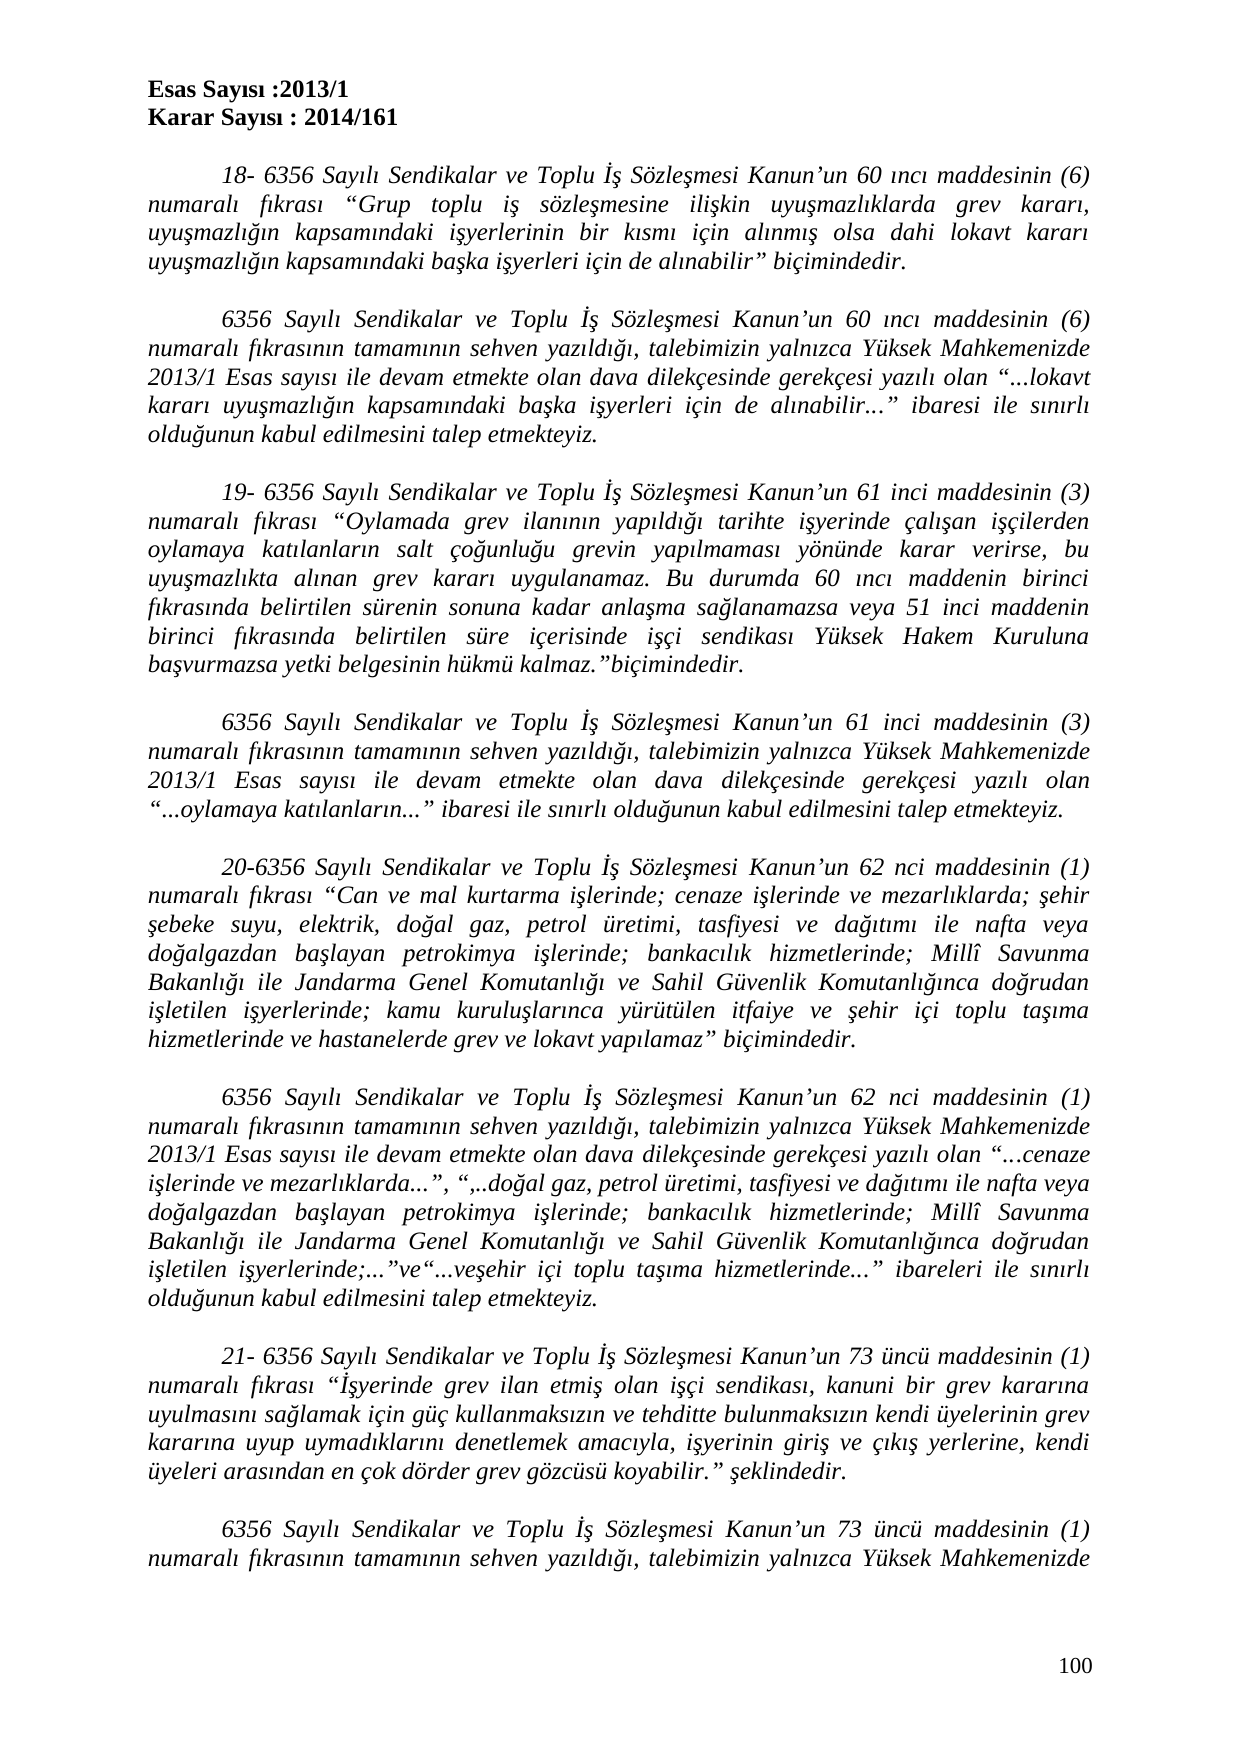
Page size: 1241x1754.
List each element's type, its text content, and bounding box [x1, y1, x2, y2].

text 20-6356 Sayılı Sendikalar ve Toplu İş Sözleşmesi Kanun’un 62 nci maddesinin (1) numaralı fıkrası “Can ve mal kurtarma işlerinde; cenaze işlerinde ve mezarlıklarda; şehir şebeke suyu, elektrik, doğal gaz, petrol üretimi, tasfiyesi ve dağıtımı ile nafta veya doğalgazdan başlayan petrokimya işlerinde; bankacılık hizmetlerinde; Millî Savunma Bakanlığı ile Jandarma Genel Komutanlığı ve Sahil Güvenlik Komutanlığınca doğrudan işletilen işyerlerinde; kamu kuruluşlarınca yürütülen itfaiye ve şehir içi toplu taşıma hizmetlerinde ve hastanelerde grev ve lokavt yapılamaz” biçimindedir. [148, 852, 1093, 1053]
text 6356 Sayılı Sendikalar ve Toplu İş Sözleşmesi Kanun’un 61 inci maddesinin (3) numaralı fıkrasının tamamının sehven yazıldığı, talebimizin yalnızca Yüksek Mahkemenizde 2013/1 Esas sayısı ile devam etmekte olan dava dilekçesinde gerekçesi yazılı olan “...oylamaya katılanların...” ibaresi ile sınırlı olduğunun kabul edilmesini talep etmekteyiz. [148, 707, 1093, 822]
text 6356 Sayılı Sendikalar ve Toplu İş Sözleşmesi Kanun’un 62 nci maddesinin (1) numaralı fıkrasının tamamının sehven yazıldığı, talebimizin yalnızca Yüksek Mahkemenizde 2013/1 Esas sayısı ile devam etmekte olan dava dilekçesinde gerekçesi yazılı olan “...cenaze işlerinde ve mezarlıklarda...”, “,..doğal gaz, petrol üretimi, tasfiyesi ve dağıtımı ile nafta veya doğalgazdan başlayan petrokimya işlerinde; bankacılık hizmetlerinde; Millî Savunma Bakanlığı ile Jandarma Genel Komutanlığı ve Sahil Güvenlik Komutanlığınca doğrudan işletilen işyerlerinde;...”ve“...veşehir içi toplu taşıma hizmetlerinde...” ibareleri ile sınırlı olduğunun kabul edilmesini talep etmekteyiz. [148, 1082, 1093, 1312]
text 21- 6356 Sayılı Sendikalar ve Toplu İş Sözleşmesi Kanun’un 73 üncü maddesinin (1) numaralı fıkrası “İşyerinde grev ilan etmiş olan işçi sendikası, kanuni bir grev kararına uyulmasını sağlamak için güç kullanmaksızın ve tehditte bulunmaksızın kendi üyelerinin grev kararına uyup uymadıklarını denetlemek amacıyla, işyerinin giriş ve çıkış yerlerine, kendi üyeleri arasından en çok dörder grev gözcüsü koyabilir.” şeklindedir. [148, 1341, 1093, 1485]
text 19- 6356 Sayılı Sendikalar ve Toplu İş Sözleşmesi Kanun’un 61 inci maddesinin (3) numaralı fıkrası “Oylamada grev ilanının yapıldığı tarihte işyerinde çalışan işçilerden oylamaya katılanların salt çoğunluğu grevin yapılmaması yönünde karar verirse, bu uyuşmazlıkta alınan grev kararı uygulanamaz. Bu durumda 60 ıncı maddenin birinci fıkrasında belirtilen sürenin sonuna kadar anlaşma sağlanamazsa veya 51 inci maddenin birinci fıkrasında belirtilen süre içerisinde işçi sendikası Yüksek Hakem Kuruluna başvurmazsa yetki belgesinin hükmü kalmaz.”biçimindedir. [148, 477, 1093, 678]
text 18- 6356 Sayılı Sendikalar ve Toplu İş Sözleşmesi Kanun’un 60 ıncı maddesinin (6) numaralı fıkrası “Grup toplu iş sözleşmesine ilişkin uyuşmazlıklarda grev kararı, uyuşmazlığın kapsamındaki işyerlerinin bir kısmı için alınmış olsa dahi lokavt kararı uyuşmazlığın kapsamındaki başka işyerleri için de alınabilir” biçimindedir. [148, 160, 1093, 275]
text 6356 Sayılı Sendikalar ve Toplu İş Sözleşmesi Kanun’un 60 ıncı maddesinin (6) numaralı fıkrasının tamamının sehven yazıldığı, talebimizin yalnızca Yüksek Mahkemenizde 2013/1 Esas sayısı ile devam etmekte olan dava dilekçesinde gerekçesi yazılı olan “...lokavt kararı uyuşmazlığın kapsamındaki başka işyerleri için de alınabilir...” ibaresi ile sınırlı olduğunun kabul edilmesini talep etmekteyiz. [148, 304, 1093, 448]
